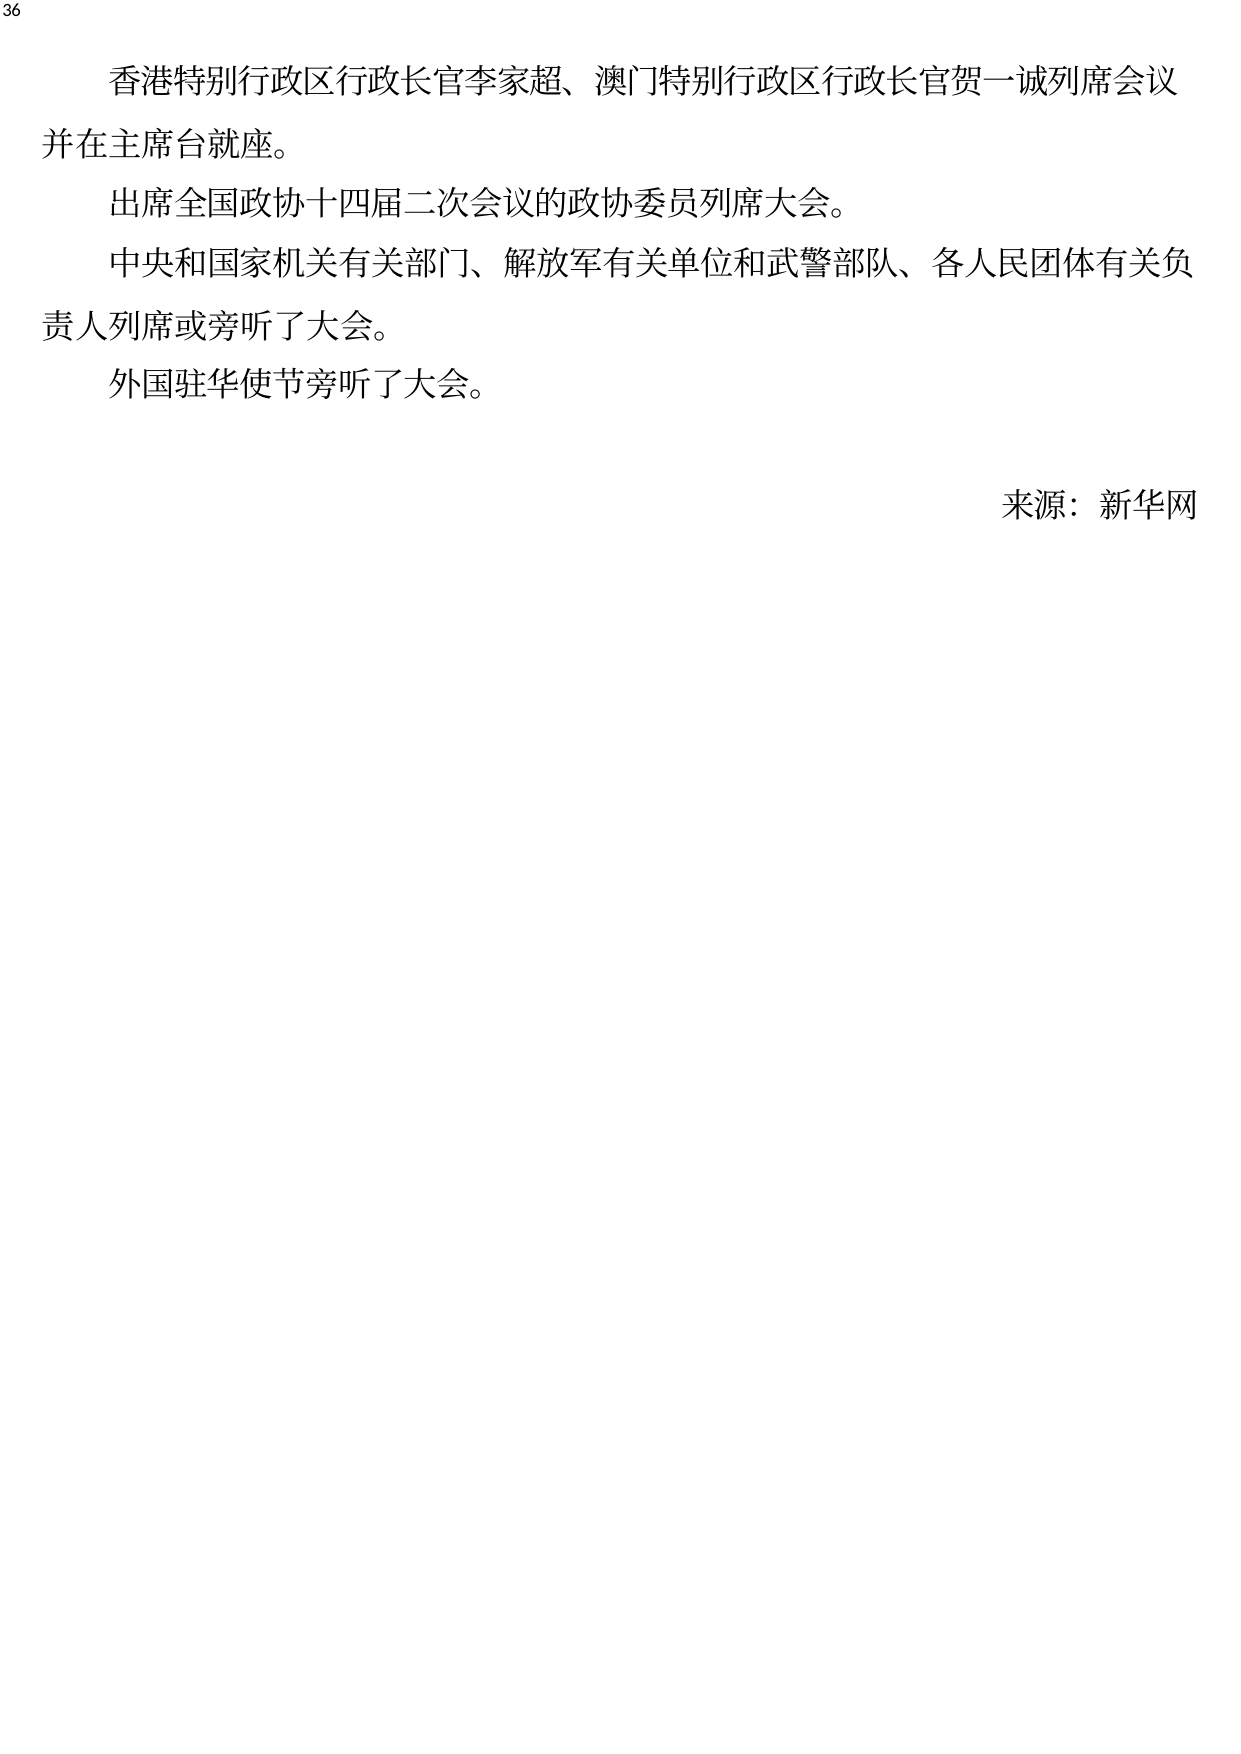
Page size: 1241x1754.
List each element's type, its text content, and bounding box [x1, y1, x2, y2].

text 出席全国政协十四届二次会议的政协委员列席大会。 [108, 181, 1226, 223]
text 外国驻华使节旁听了大会。 [108, 362, 1226, 405]
text 香港特别行政区行政长官李家超、澳门特别行政区行政长官贺一诚列席会议并在主席台就座。 [42, 56, 1199, 166]
text 来源：新华网 [29, 479, 1199, 527]
text 中央和国家机关有关部门、解放军有关单位和武警部队、各人民团体有关负责人列席或旁听了大会。 [42, 237, 1198, 348]
